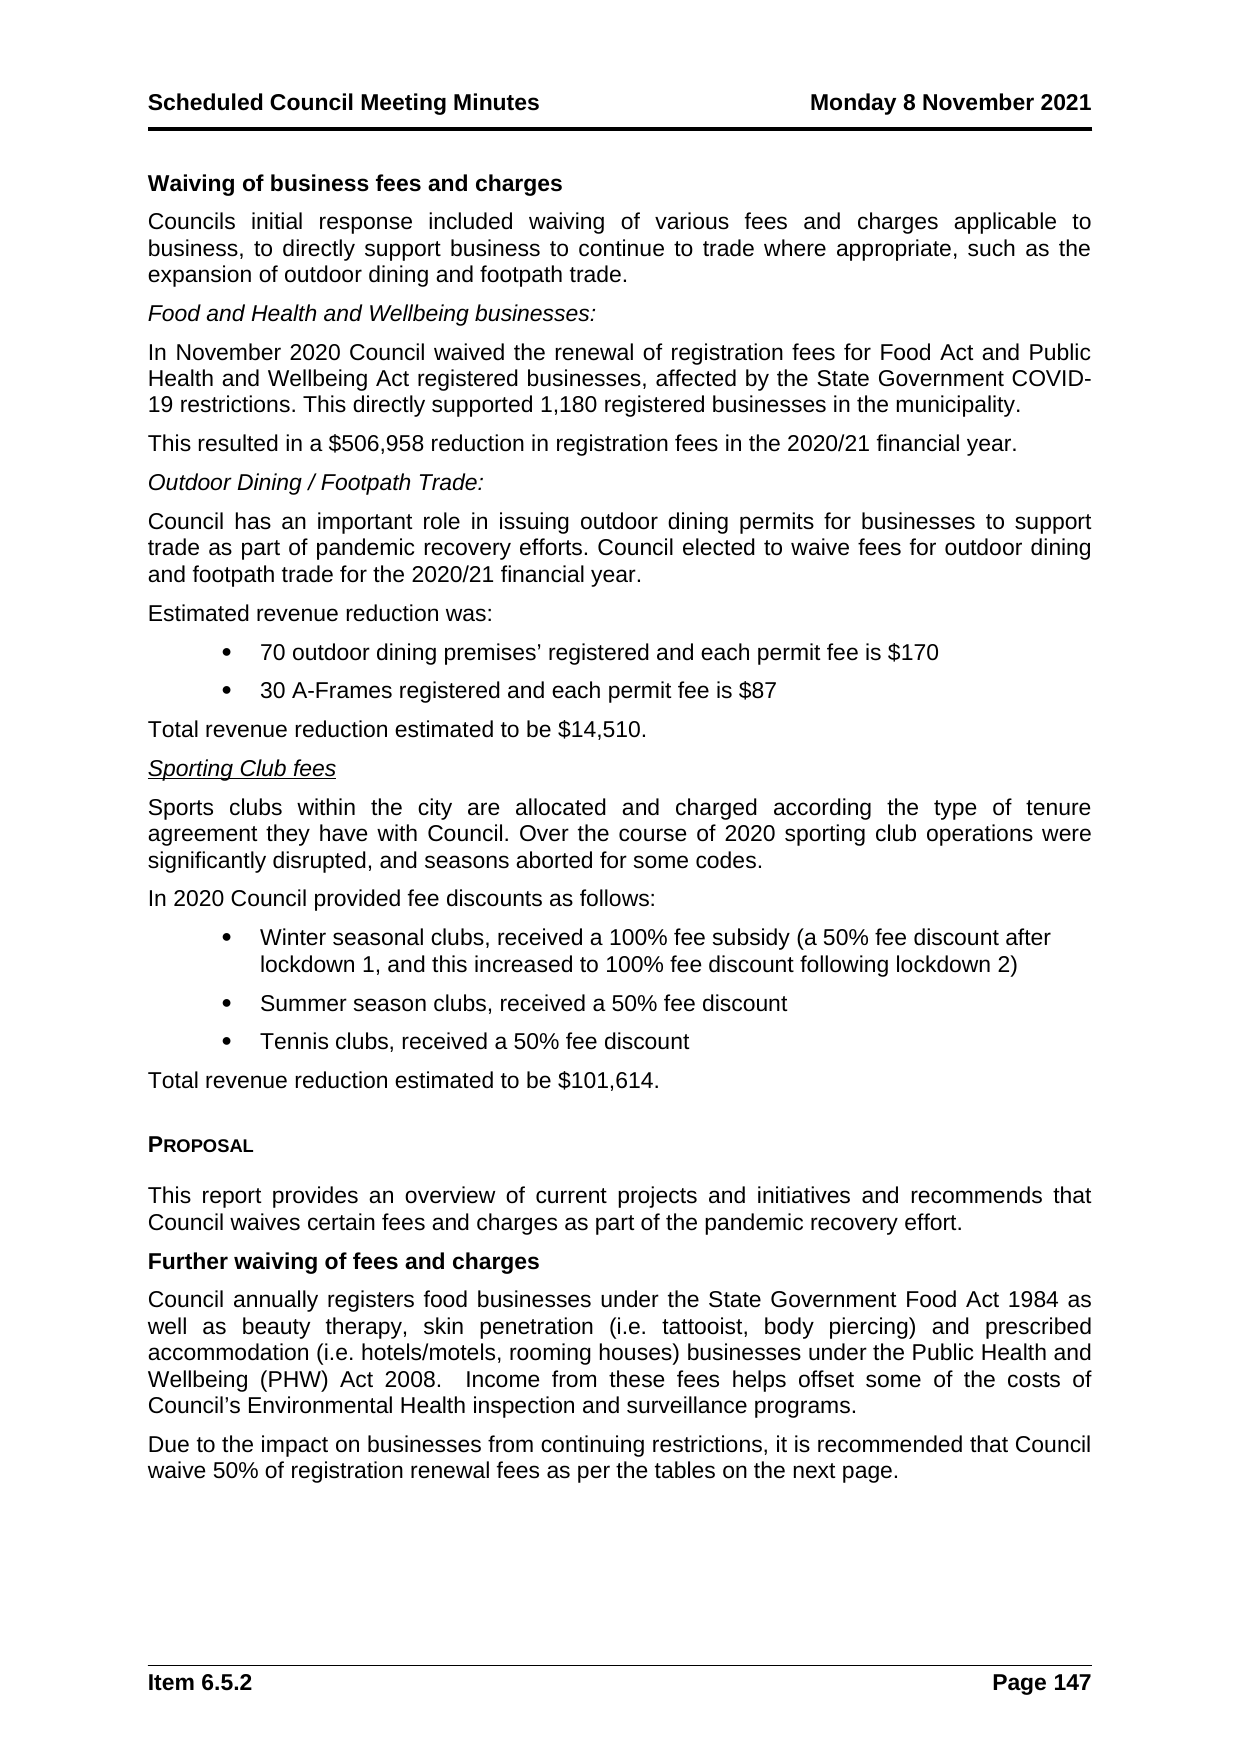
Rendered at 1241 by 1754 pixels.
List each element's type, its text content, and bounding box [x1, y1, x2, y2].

text Sporting Club fees [148, 755, 1092, 781]
list Summer season clubs, received a 50% fee discount [223, 989, 1092, 1016]
list 70 outdoor dining premises’ registered and each permit fee is $170 [223, 638, 1092, 665]
list Tennis clubs, received a 50% fee discount [223, 1028, 1092, 1055]
text In 2020 Council provided fee discounts as follows: [148, 885, 1092, 912]
text Proposal [148, 1131, 1092, 1157]
list 30 A-Frames registered and each permit fee is $87 [223, 677, 1092, 704]
text Total revenue reduction estimated to be $101,614. [148, 1067, 1092, 1093]
text Council has an important role in issuing outdoor dining permits for businesses to support trade as part of pandemic recovery efforts. Council elected to waive fees for outdoor dining and footpath trade for the 2020/21 financial year. [148, 508, 1092, 587]
text Further waiving of fees and charges [148, 1248, 1092, 1274]
text Total revenue reduction estimated to be $14,510. [148, 716, 1092, 742]
text Council annually registers food businesses under the State Government Food Act 1984 as well as beauty therapy, skin penetration (i.e. tattooist, body piercing) and prescribed accommodation (i.e. hotels/motels, rooming houses) businesses under the Public Health and Wellbeing (PHW) Act 2008. Income from these fees helps offset some of the costs of Council’s Environmental Health inspection and surveillance programs. [148, 1286, 1092, 1418]
text Estimated revenue reduction was: [148, 599, 1092, 626]
text Outdoor Dining / Footpath Trade: [148, 469, 1092, 496]
text In November 2020 Council waived the renewal of registration fees for Food Act and Public Health and Wellbeing Act registered businesses, affected by the State Government COVID-19 restrictions. This directly supported 1,180 registered businesses in the municipality. [148, 339, 1092, 418]
text Sports clubs within the city are allocated and charged according the type of tenure agreement they have with Council. Over the course of 2020 sporting club operations were significantly disrupted, and seasons aborted for some codes. [148, 794, 1092, 873]
text Due to the impact on businesses from continuing restrictions, it is recommended that Council waive 50% of registration renewal fees as per the tables on the next page. [148, 1431, 1092, 1483]
text Councils initial response included waiving of various fees and charges applicable to business, to directly support business to continue to trade where appropriate, such as the expansion of outdoor dining and footpath trade. [148, 208, 1092, 287]
text This report provides an overview of current projects and initiatives and recommends that Council waives certain fees and charges as part of the pandemic recovery effort. [148, 1182, 1092, 1235]
text Food and Health and Wellbeing businesses: [148, 300, 1092, 326]
text Waiving of business fees and charges [148, 169, 1092, 196]
text This resulted in a $506,958 reduction in registration fees in the 2020/21 financial year. [148, 430, 1092, 457]
list Winter seasonal clubs, received a 100% fee subsidy (a 50% fee discount after lockdown 1, and this increased to 100% fee discount following lockdown 2) [223, 924, 1092, 977]
